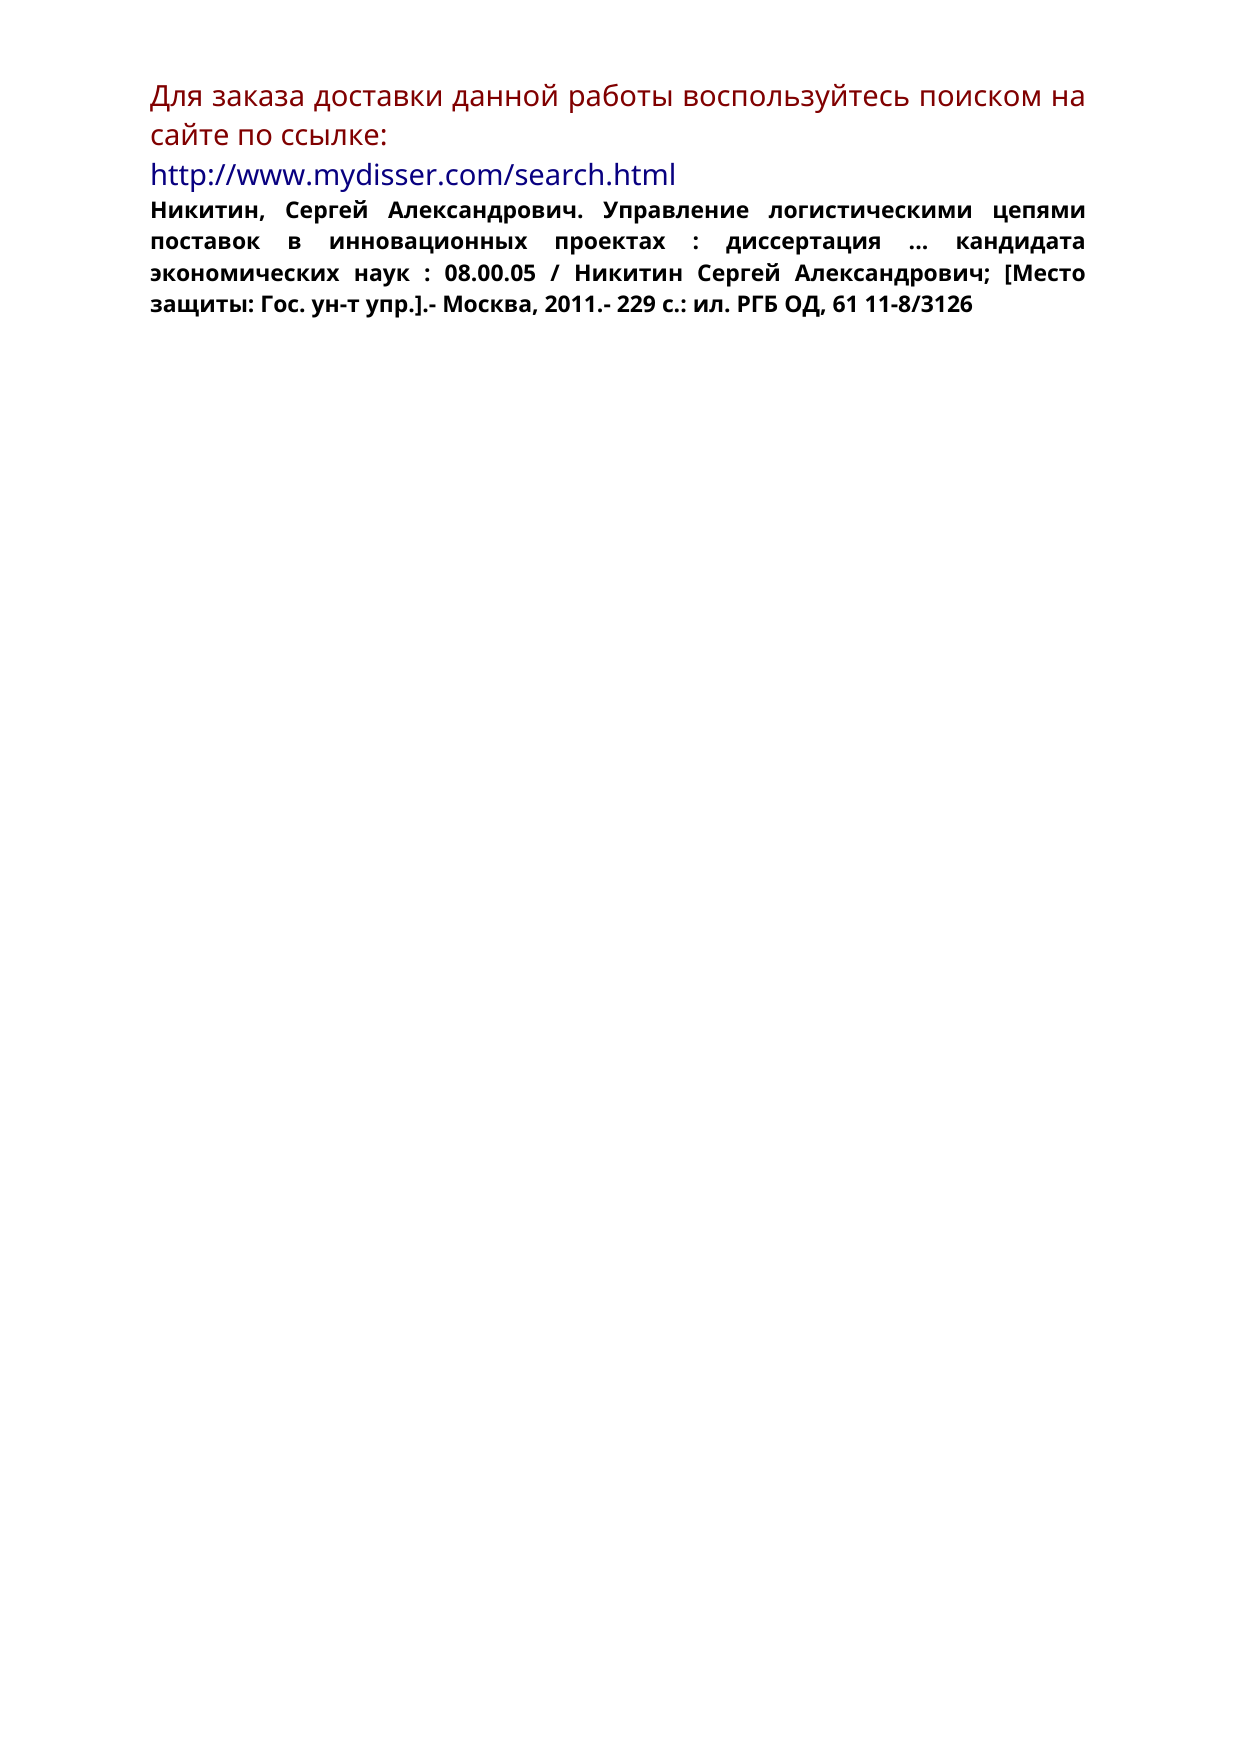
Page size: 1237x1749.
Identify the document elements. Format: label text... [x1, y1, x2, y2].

text Никитин, Сергей Александрович. Управление логистическими цепями поставок в инновационных проектах : диссертация ... кандидата экономических наук : 08.00.05 / Никитин Сергей Александрович; [Место защиты: Гос. ун-т упр.].- Москва, 2011.- 229 с.: ил. РГБ ОД, 61 11-8/3126 [150, 194, 1086, 319]
